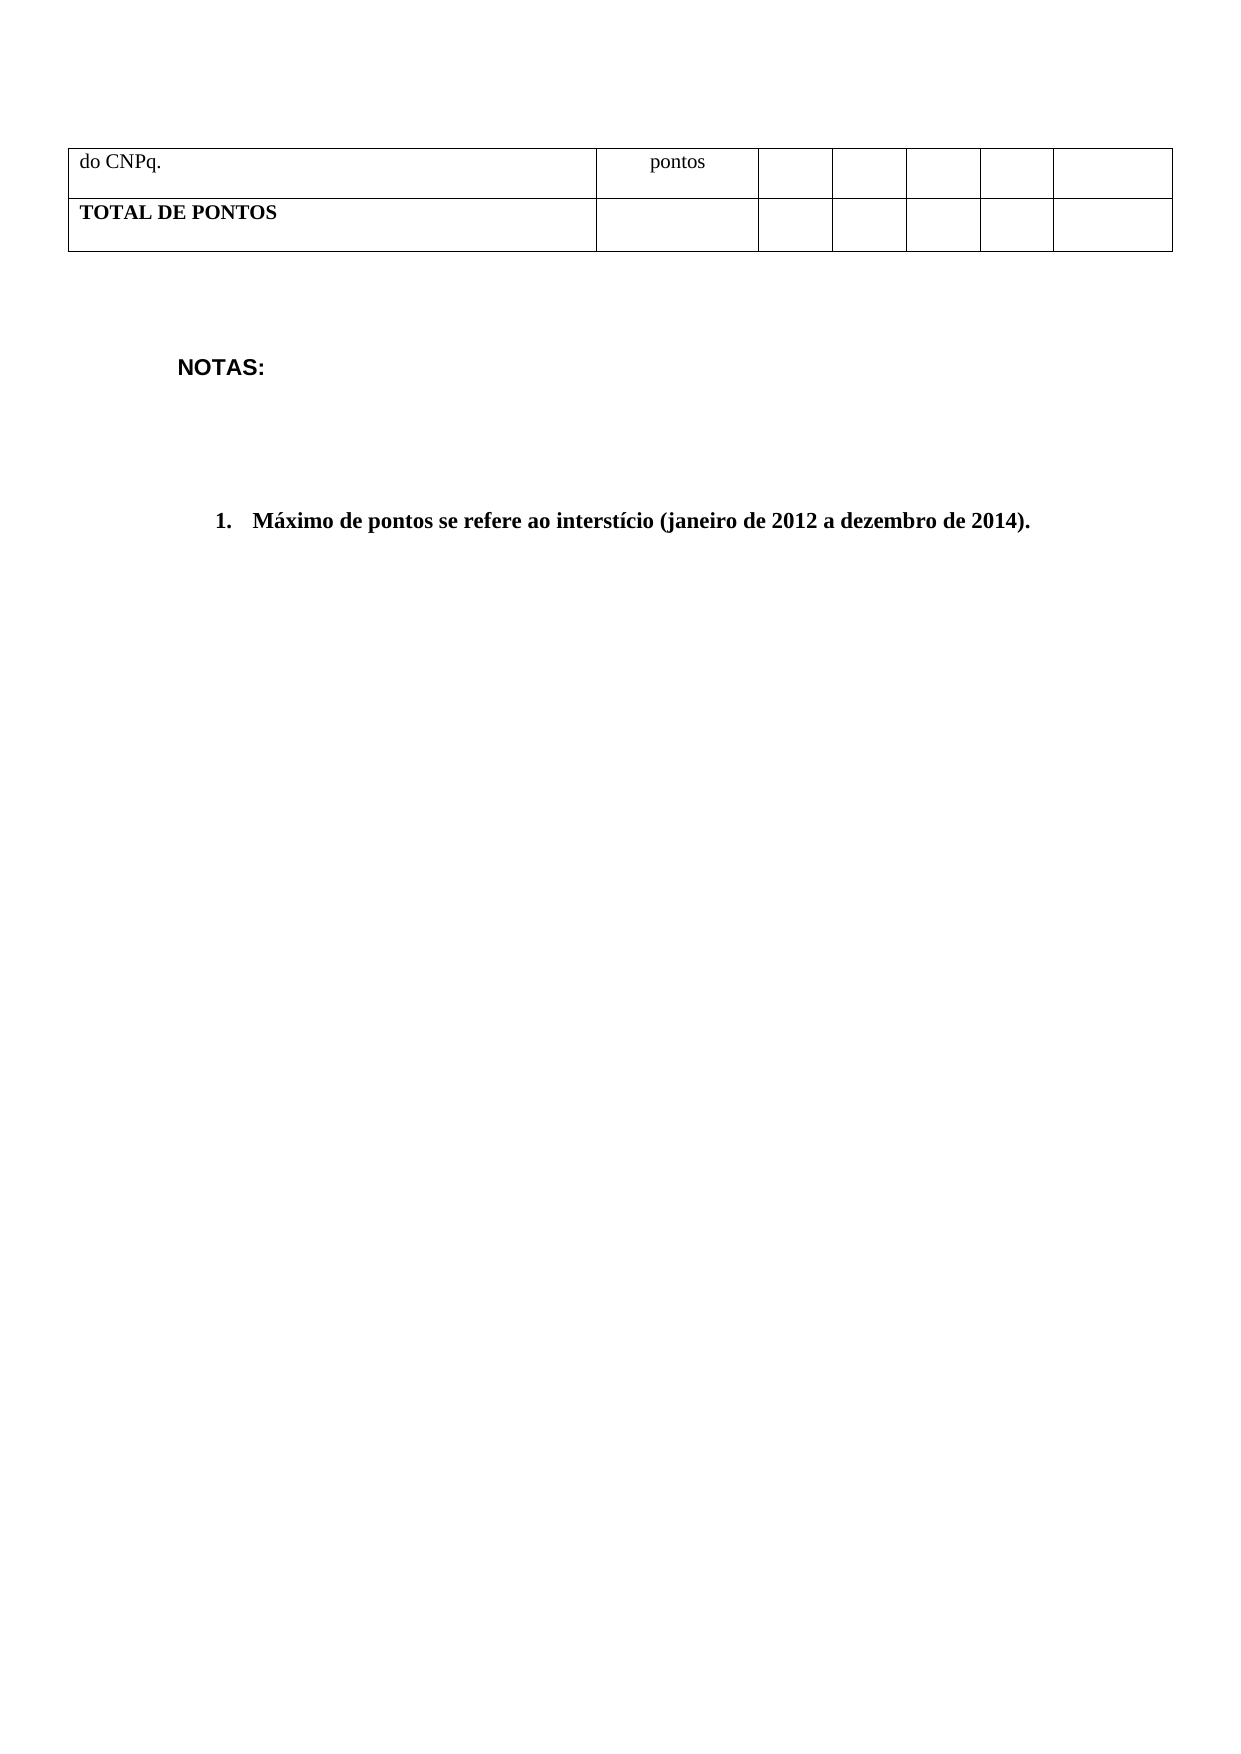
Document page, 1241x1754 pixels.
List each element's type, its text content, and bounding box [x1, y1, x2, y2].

text NOTAS: [177, 354, 1063, 380]
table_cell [69, 149, 596, 197]
list Máximo de pontos se refere ao interstício (janeiro de 2012 a dezembro de 2014). [215, 507, 1063, 533]
table_cell [907, 199, 980, 251]
table_cell [833, 149, 906, 197]
table_cell [907, 149, 980, 197]
table_cell [833, 199, 906, 251]
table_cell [597, 149, 758, 197]
table_cell [981, 149, 1053, 197]
table_cell [759, 149, 832, 197]
table_cell [759, 199, 832, 251]
table_cell [1054, 199, 1172, 251]
table_cell [1054, 149, 1172, 197]
table_cell [597, 199, 758, 251]
table_cell [981, 199, 1053, 251]
table_cell TOTAL DE PONTOS [69, 199, 596, 251]
